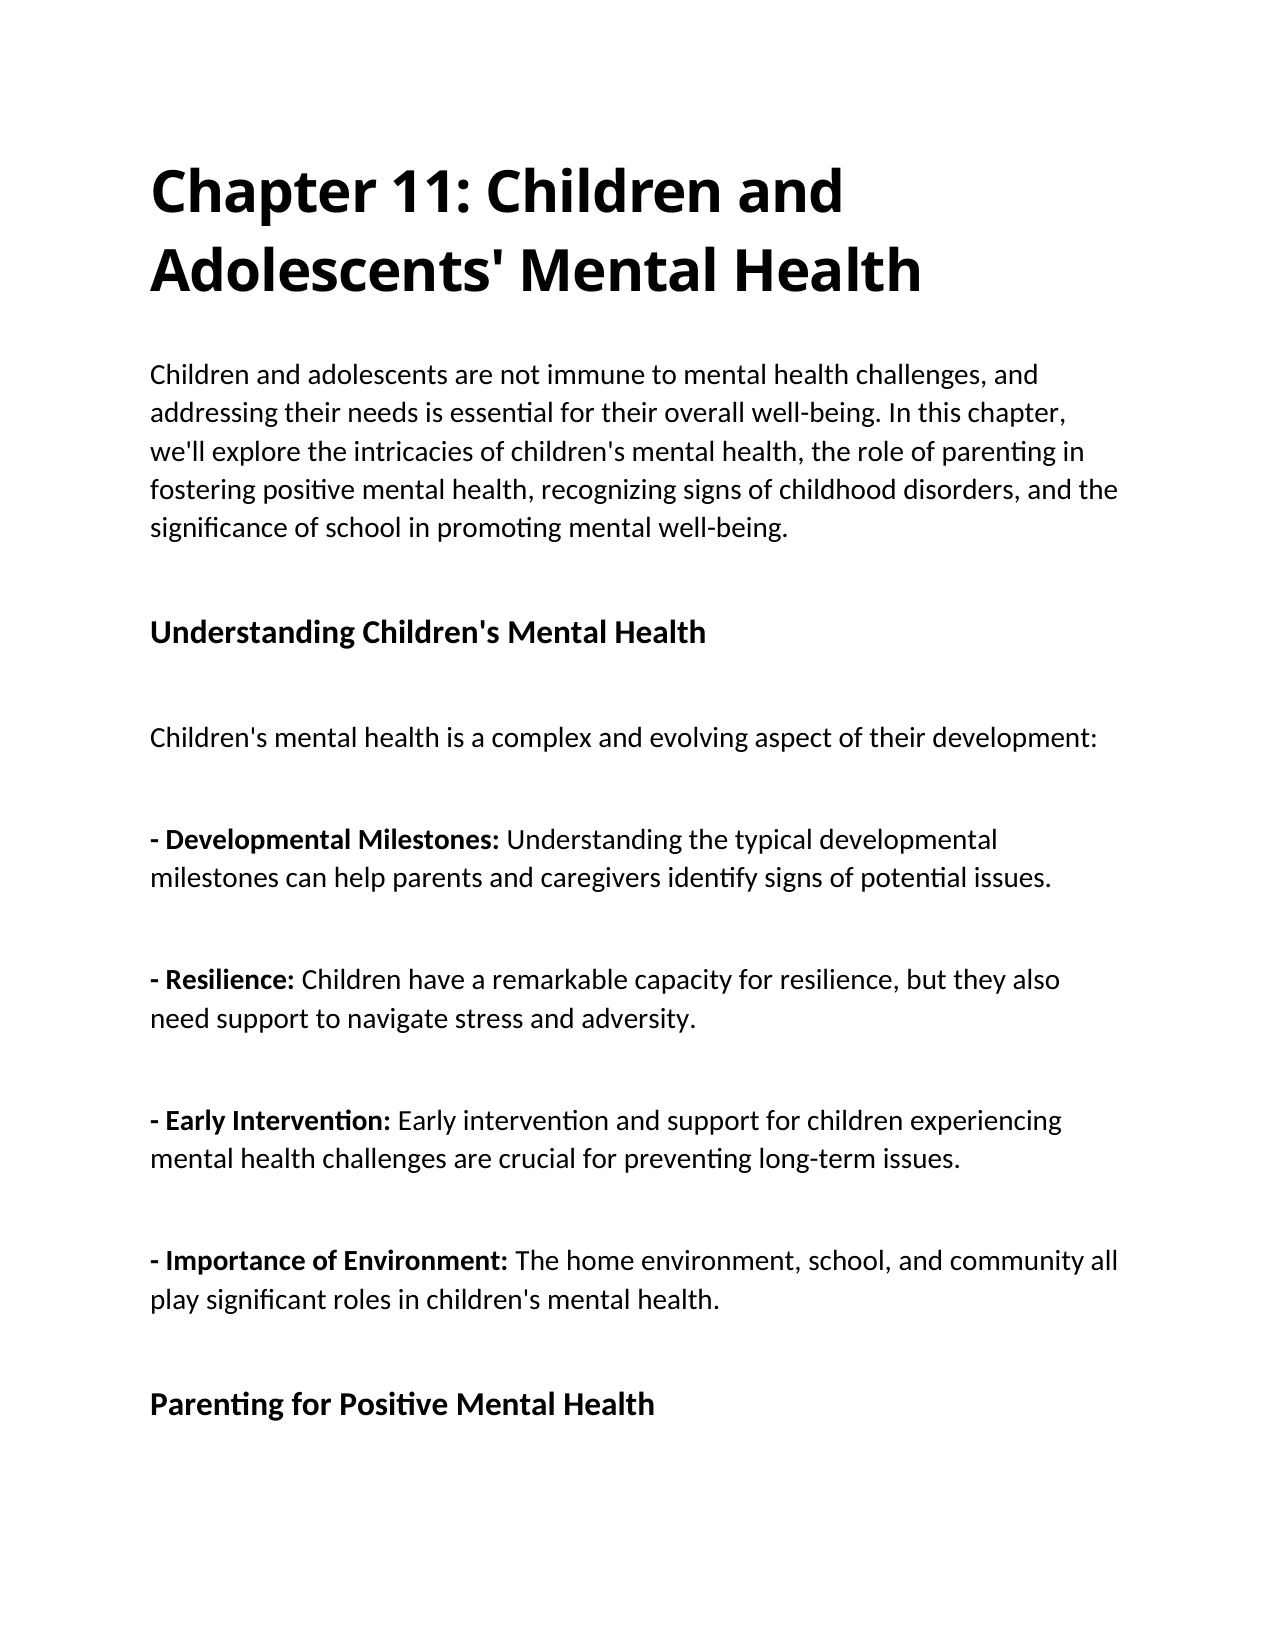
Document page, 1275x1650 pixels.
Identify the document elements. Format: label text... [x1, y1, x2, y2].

text Children's mental health is a complex and evolving aspect of their development: [150, 719, 1125, 755]
text Parenting for Positive Mental Health [150, 1383, 1125, 1423]
text - Developmental Milestones: Understanding the typical developmental milestones can help parents and caregivers identify signs of potential issues. [150, 821, 1125, 895]
text - Importance of Environment: The home environment, school, and community all play significant roles in children's mental health. [150, 1242, 1125, 1316]
text - Resilience: Children have a remarkable capacity for resilience, but they also need support to navigate stress and adversity. [150, 961, 1125, 1036]
text Children and adolescents are not immune to mental health challenges, and addressing their needs is essential for their overall well-being. In this chapter, we'll explore the intricacies of children's mental health, the role of parenting in fostering positive mental health, recognizing signs of childhood disorders, and the significance of school in promoting mental well-being. [150, 356, 1125, 545]
text - Early Intervention: Early intervention and support for children experiencing mental health challenges are crucial for preventing long-term issues. [150, 1102, 1125, 1176]
text Understanding Children's Mental Health [150, 612, 1125, 652]
title Chapter 11: Children and Adolescents' Mental Health [150, 150, 1125, 309]
